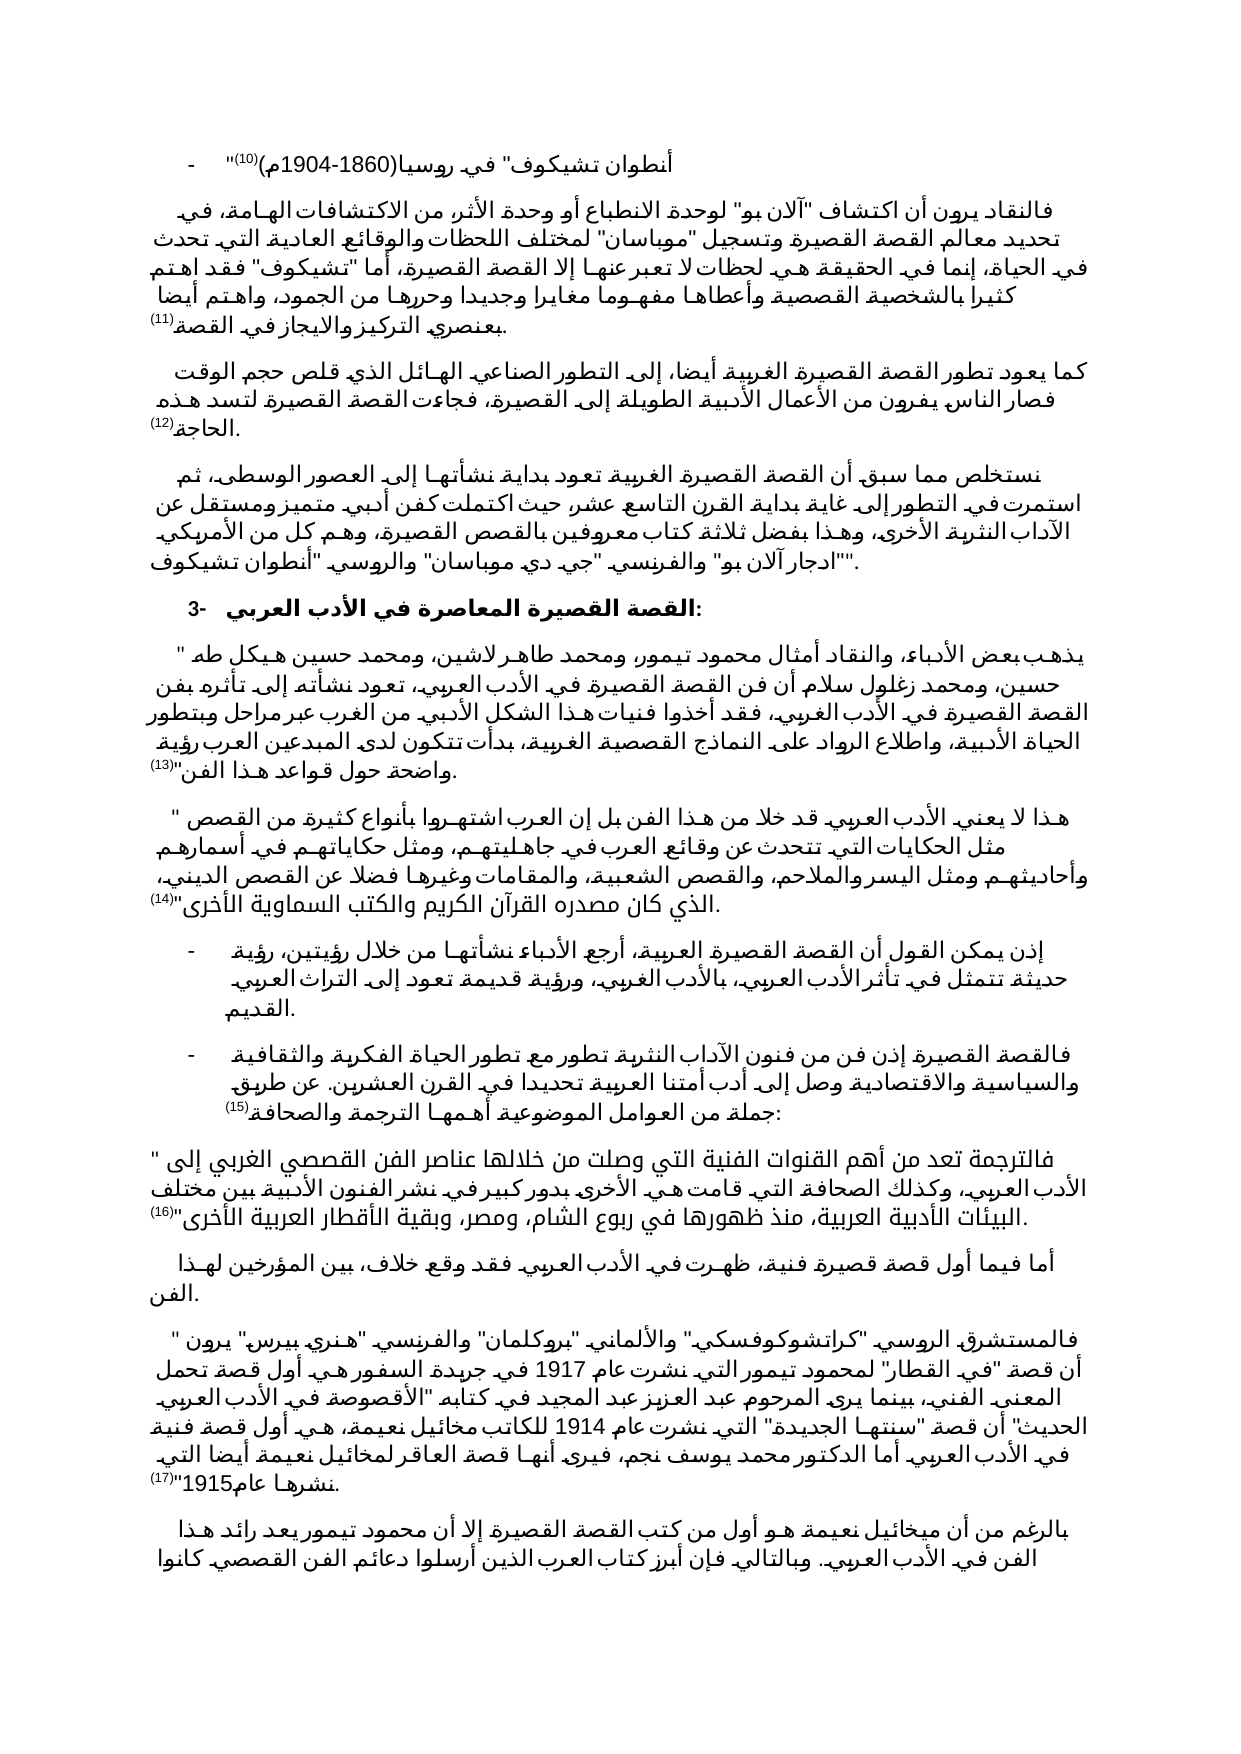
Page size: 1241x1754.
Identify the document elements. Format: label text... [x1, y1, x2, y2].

list القصة القصيرة المعاصرة في الأدب العربي: [187, 594, 1090, 622]
text "فالمستشرق الروسي "كراتشوكوفسكي" والألماني "بروكلمان" والفرنسي "هنري بيرس" يرون أن قصة "في القطار" لمحمود تيمور التي نشرت عام 1917 في جريدة السفور هي أول قصة تحمل المعنى الفني، بينما يرى المرحوم عبد العزيز عبد المجيد في كتابه "الأقصوصة في الأدب العربي الحديث" أن قصة "سنتها الجديدة" التي نشرت عام 1914 للكاتب مخائيل نعيمة، هي أول قصة فنية في الأدب العربي أما الدكتور محمد يوسف نجم، فيرى أنها قصة العاقر لمخائيل نعيمة أيضا التي نشرها عام1915"(17). [150, 1326, 1090, 1498]
list إذن يمكن القول أن القصة القصيرة العربية، أرجع الأدباء نشأتها من خلال رؤيتين، رؤية حديثة تتمثل في تأثر الأدب العربي، بالأدب الغربي، ورؤية قديمة تعود إلى التراث العربي القديم. [187, 937, 1090, 1022]
text نستخلص مما سبق أن القصة القصيرة الغربية تعود بداية نشأتها إلى العصور الوسطى، ثم استمرت في التطور إلى غاية بداية القرن التاسع عشر، حيث اكتملت كفن أدبي متميز ومستقل عن الآداب النثرية الأخرى، وهذا بفضل ثلاثة كتاب معروفين بالقصص القصيرة، وهم كل من الأمريكي "ادجار آلان بو" والفرنسي "جي دي موباسان" والروسي "أنطوان تشيكوف". [150, 461, 1090, 575]
text "فالترجمة تعد من أهم القنوات الفنية التي وصلت من خلالها عناصر الفن القصصي الغربي إلى الأدب العربي، وكذلك الصحافة التي قامت هي الأخرى بدور كبير في نشر الفنون الأدبية بين مختلف البيئات الأدبية العربية، منذ ظهورها في ربوع الشام، ومصر، وبقية الأقطار العربية الأخرى"(16). [150, 1145, 1090, 1231]
text "هذا لا يعني الأدب العربي قد خلا من هذا الفن بل إن العرب اشتهروا بأنواع كثيرة من القصص مثل الحكايات التي تتحدث عن وقائع العرب في جاهليتهم، ومثل حكاياتهم في أسمارهم وأحاديثهم ومثل اليسر والملاحم، والقصص الشعبية، والمقامات وغيرها فضلا عن القصص الديني، الذي كان مصدره القرآن الكريم والكتب السماوية الأخرى"(14). [150, 803, 1090, 918]
text فالنقاد يرون أن اكتشاف "آلان بو" لوحدة الانطباع أو وحدة الأثر، من الاكتشافات الهامة، في تحديد معالم القصة القصيرة وتسجيل "موباسان" لمختلف اللحظات والوقائع العادية التي تحدث في الحياة، إنما في الحقيقة هي لحظات لا تعبر عنها إلا القصة القصيرة، أما "تشيكوف" فقد اهتم كثيرا بالشخصية القصصية وأعطاها مفهوما مغايرا وجديدا وحررها من الجمود، واهتم أيضا بعنصري التركيز والايجاز في القصة(11). [150, 197, 1090, 339]
text كما يعود تطور القصة القصيرة الغربية أيضا، إلى التطور الصناعي الهائل الذي قلص حجم الوقت فصار الناس يفرون من الأعمال الأدبية الطويلة إلى القصيرة، فجاءت القصة القصيرة لتسد هذه الحاجة(12). [150, 358, 1090, 443]
text أما فيما أول قصة قصيرة فنية، ظهرت في الأدب العربي فقد وقع خلاف، بين المؤرخين لهذا الفن. [150, 1250, 1090, 1307]
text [150, 1516, 1090, 1571]
text "يذهب بعض الأدباء، والنقاد أمثال محمود تيمور، ومحمد طاهر لاشين، ومحمد حسين هيكل طه حسين، ومحمد زغلول سلام أن فن القصة القصيرة في الأدب العربي، تعود نشأته إلى تأثره بفن القصة القصيرة في الأدب الغربي، فقد أخذوا فنيات هذا الشكل الأدبي من الغرب عبر مراحل وبتطور الحياة الأدبية، واطلاع الرواد على النماذج القصصية الغربية، بدأت تتكون لدى المبدعين العرب رؤية واضحة حول قواعد هذا الفن"(13). [150, 641, 1090, 784]
list فالقصة القصيرة إذن فن من فنون الآداب النثرية تطور مع تطور الحياة الفكرية والثقافية والسياسية والاقتصادية وصل إلى أدب أمتنا العربية تحديدا في القرن العشرين. عن طريق جملة من العوامل الموضوعية أهمها الترجمة والصحافة(15): [187, 1041, 1090, 1126]
list "أنطوان تشيكوف" في روسيا(1860-1904م)(10) [187, 150, 1090, 178]
